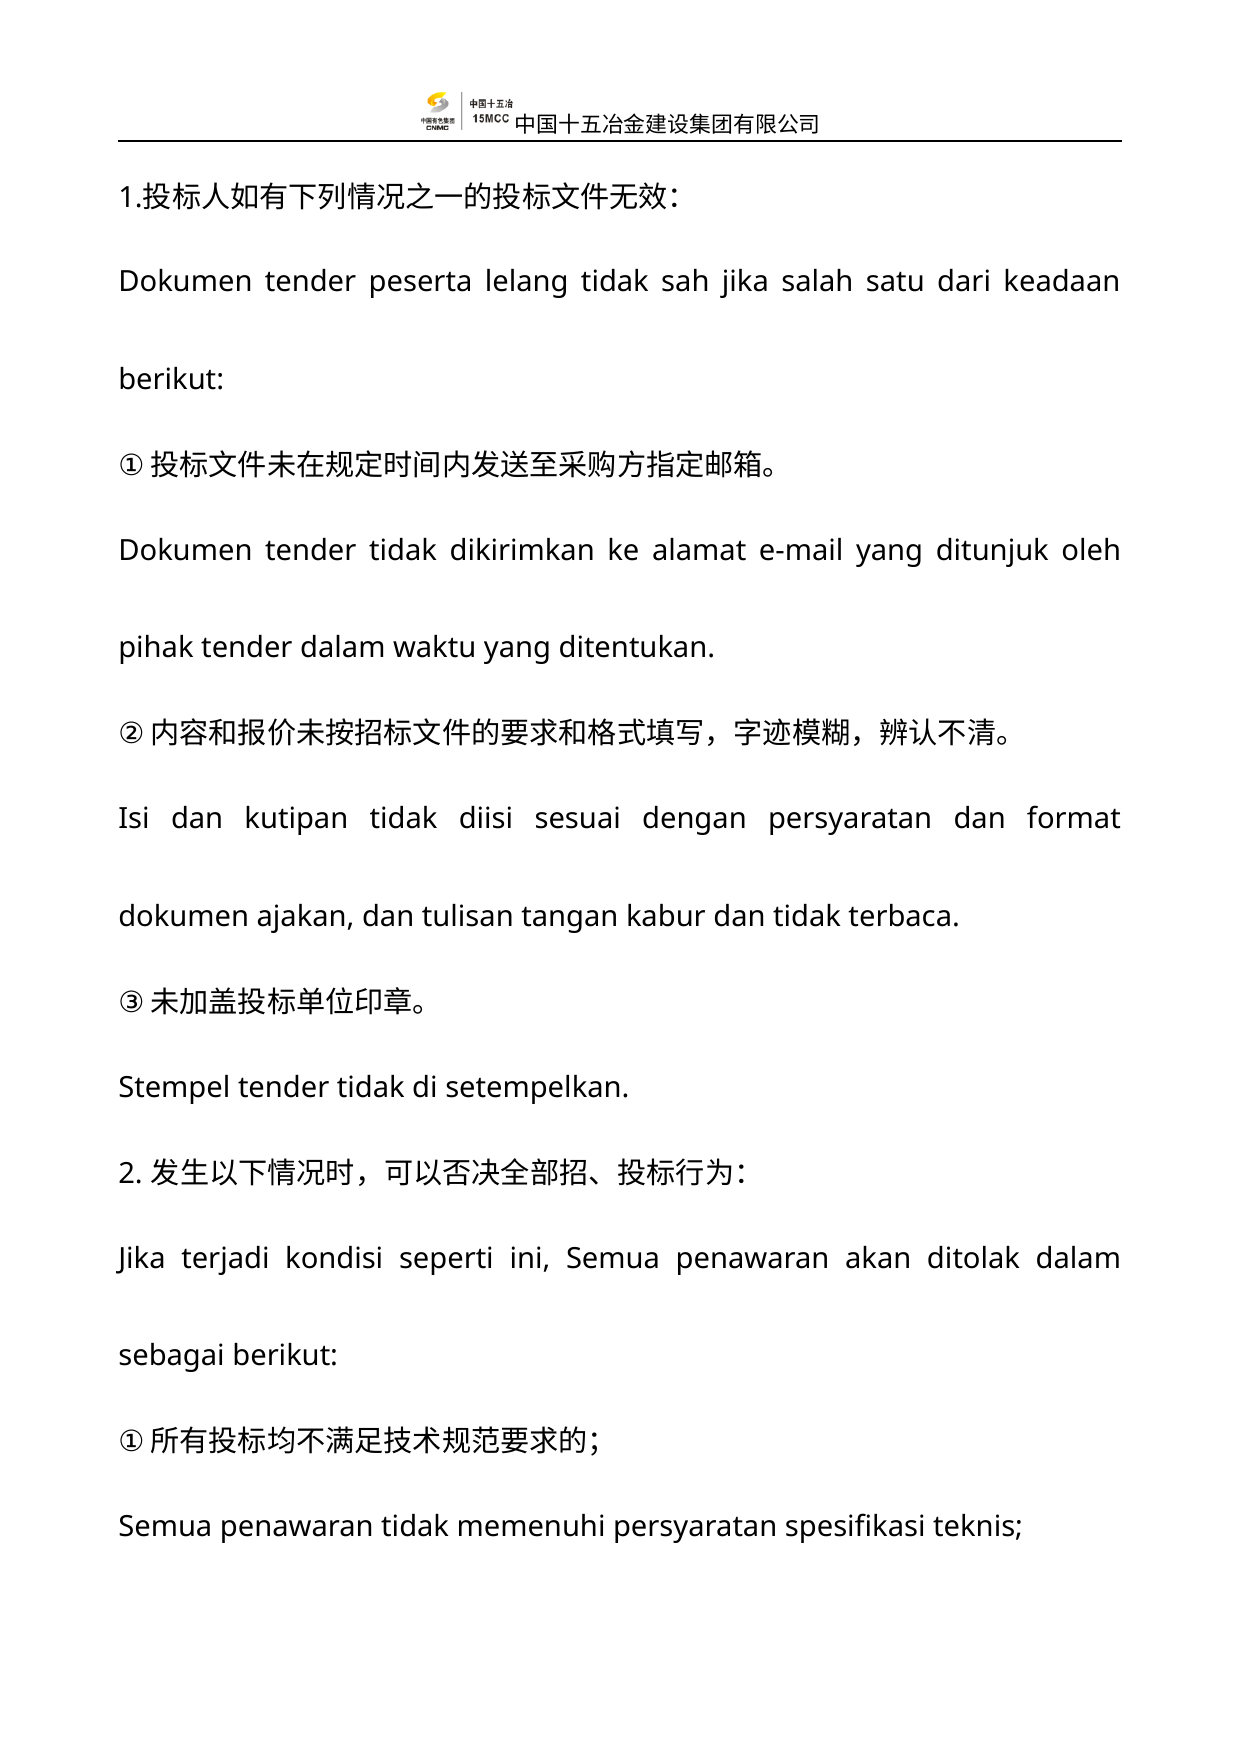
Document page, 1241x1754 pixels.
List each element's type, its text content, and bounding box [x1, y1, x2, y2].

list 发生以下情况时，可以否决全部招、投标行为： [118, 1138, 1122, 1203]
text ②内容和报价未按招标文件的要求和格式填写，字迹模糊，辨认不清。 [118, 699, 1122, 764]
text Semua penawaran tidak memenuhi persyaratan spesifikasi teknis; [118, 1493, 1122, 1558]
picture [419, 88, 515, 132]
text ③未加盖投标单位印章。 [118, 967, 1122, 1032]
text Dokumen tender peserta lelang tidak sah jika salah satu dari keadaan berikut: [118, 248, 1122, 411]
text Jika terjadi kondisi seperti ini, Semua penawaran akan ditolak dalam sebagai berikut: [118, 1224, 1122, 1387]
text Stempel tender tidak di setempelkan. [118, 1053, 1122, 1118]
text ①投标文件未在规定时间内发送至采购方指定邮箱。 [118, 430, 1122, 495]
text ①所有投标均不满足技术规范要求的； [118, 1407, 1122, 1472]
text Isi dan kutipan tidak diisi sesuai dengan persyaratan dan format dokumen ajakan, dan tulisan tangan kabur dan tidak terbaca. [118, 785, 1122, 947]
text 1.投标人如有下列情况之一的投标文件无效： [118, 162, 1122, 227]
text Dokumen tender tidak dikirimkan ke alamat e-mail yang ditunjuk oleh pihak tender dalam waktu yang ditentukan. [118, 517, 1122, 679]
